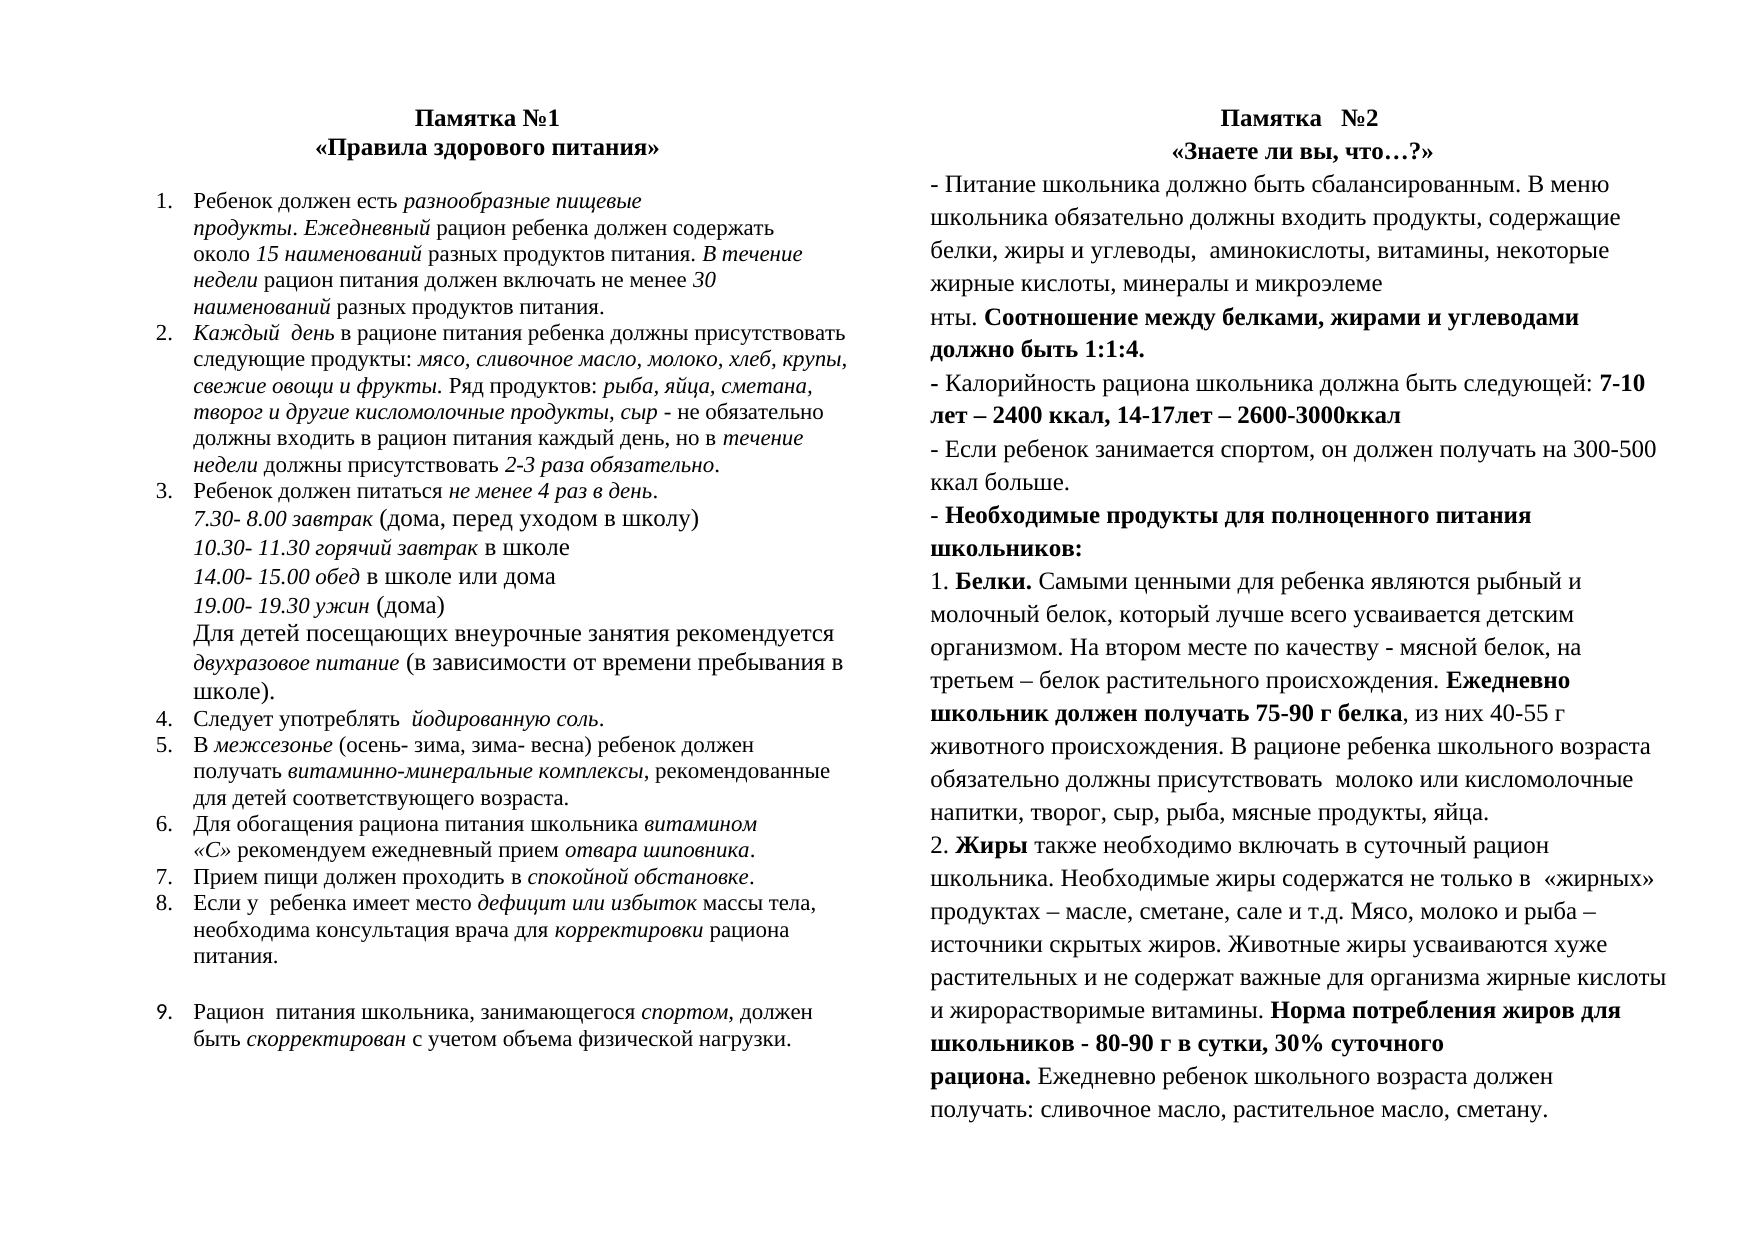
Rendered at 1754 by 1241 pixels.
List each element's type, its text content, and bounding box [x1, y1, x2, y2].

text - Необходимые продукты для полноценного питания школьников: [930, 500, 1668, 561]
text «Знаете ли вы, что…?» [930, 136, 1668, 165]
text Для детей посещающих внеурочные занятия рекомендуется двухразовое питание (в зависимости от времени пребывания в школе). [193, 618, 856, 705]
text Памятка №1 [118, 103, 856, 132]
text 14.00- 15.00 обед в школе или дома [193, 561, 856, 590]
list Каждый день в рационе питания ребенка должны присутствовать следующие продукты: мясо, сливочное масло, молоко, хлеб, крупы, свежие овощи и фрукты. Ряд продуктов: рыба, яйца, сметана, творог и другие кисломолочные продукты, сыр - не обязательно должны входить в рацион питания каждый день, но в течение недели должны присутствовать 2-3 раза обязательно. [156, 319, 856, 477]
text - Питание школьника должно быть сбалансированным. В меню школьника обязательно должны входить продукты, содержащие белки, жиры и углеводы, аминокислоты, витамины, некоторые жирные кислоты, минералы и микроэлеме [930, 169, 1668, 297]
list Рацион питания школьника, занимающегося спортом, должен быть скорректирован с учетом объема физической нагрузки. [156, 997, 856, 1052]
text - Калорийность рациона школьника должна быть следующей: 7-10 лет – 2400 ккал, 14-17лет – 2600-3000ккал [930, 368, 1668, 429]
text 19.00- 19.30 ужин (дома) [193, 590, 856, 618]
text 10.30- 11.30 горячий завтрак в школе [193, 532, 856, 561]
text нты. Соотношение между белками, жирами и углеводами должно быть 1:1:4. [930, 302, 1668, 363]
list Ребенок должен питаться не менее 4 раз в день. [156, 477, 856, 503]
text 1. Белки. Самыми ценными для ребенка являются рыбный и молочный белок, который лучше всего усваивается детским организмом. На втором месте по качеству - мясной белок, на третьем – белок растительного происхождения. Ежедневно школьник должен получать 75-90 г белка, из них 40-55 г животного происхождения. В рационе ребенка школьного возраста обязательно должны присутствовать молоко или кисломолочные напитки, творог, сыр, рыба, мясные продукты, яйца. [930, 566, 1668, 826]
list Прием пищи должен проходить в спокойной обстановке. [156, 863, 856, 889]
text - Если ребенок занимается спортом, он должен получать на 300-500 ккал больше. [930, 434, 1668, 495]
list В межсезонье (осень- зима, зима- весна) ребенок должен получать витаминно-минеральные комплексы, рекомендованные для детей соответствующего возраста. [156, 731, 856, 810]
list Следует употреблять йодированную соль. [156, 705, 856, 731]
list Если у ребенка имеет место дефицит или избыток массы тела, необходима консультация врача для корректировки рациона питания. [156, 889, 856, 968]
list Для обогащения рациона питания школьника витамином «С» рекомендуем ежедневный прием отвара шиповника. [156, 810, 856, 863]
list Ребенок должен есть разнообразные пищевые продукты. Ежедневный рацион ребенка должен содержать около 15 наименований разных продуктов питания. В течение недели рацион питания должен включать не менее 30 наименований разных продуктов питания. [156, 187, 856, 319]
text 2. Жиры также необходимо включать в суточный рацион школьника. Необходимые жиры содержатся не только в «жирных» продуктах – масле, сметане, сале и т.д. Мясо, молоко и рыба – источники скрытых жиров. Животные жиры усваиваются хуже растительных и не содержат важные для организма жирные кислоты и жирорастворимые витамины. Норма потребления жиров для школьников - 80-90 г в сутки, 30% суточного рациона. Ежедневно ребенок школьного возраста должен получать: сливочное масло, растительное масло, сметану. [930, 830, 1668, 1123]
text 7.30- 8.00 завтрак (дома, перед уходом в школу) [193, 503, 856, 532]
text «Правила здорового питания» [118, 132, 856, 161]
text Памятка №2 [930, 103, 1668, 132]
